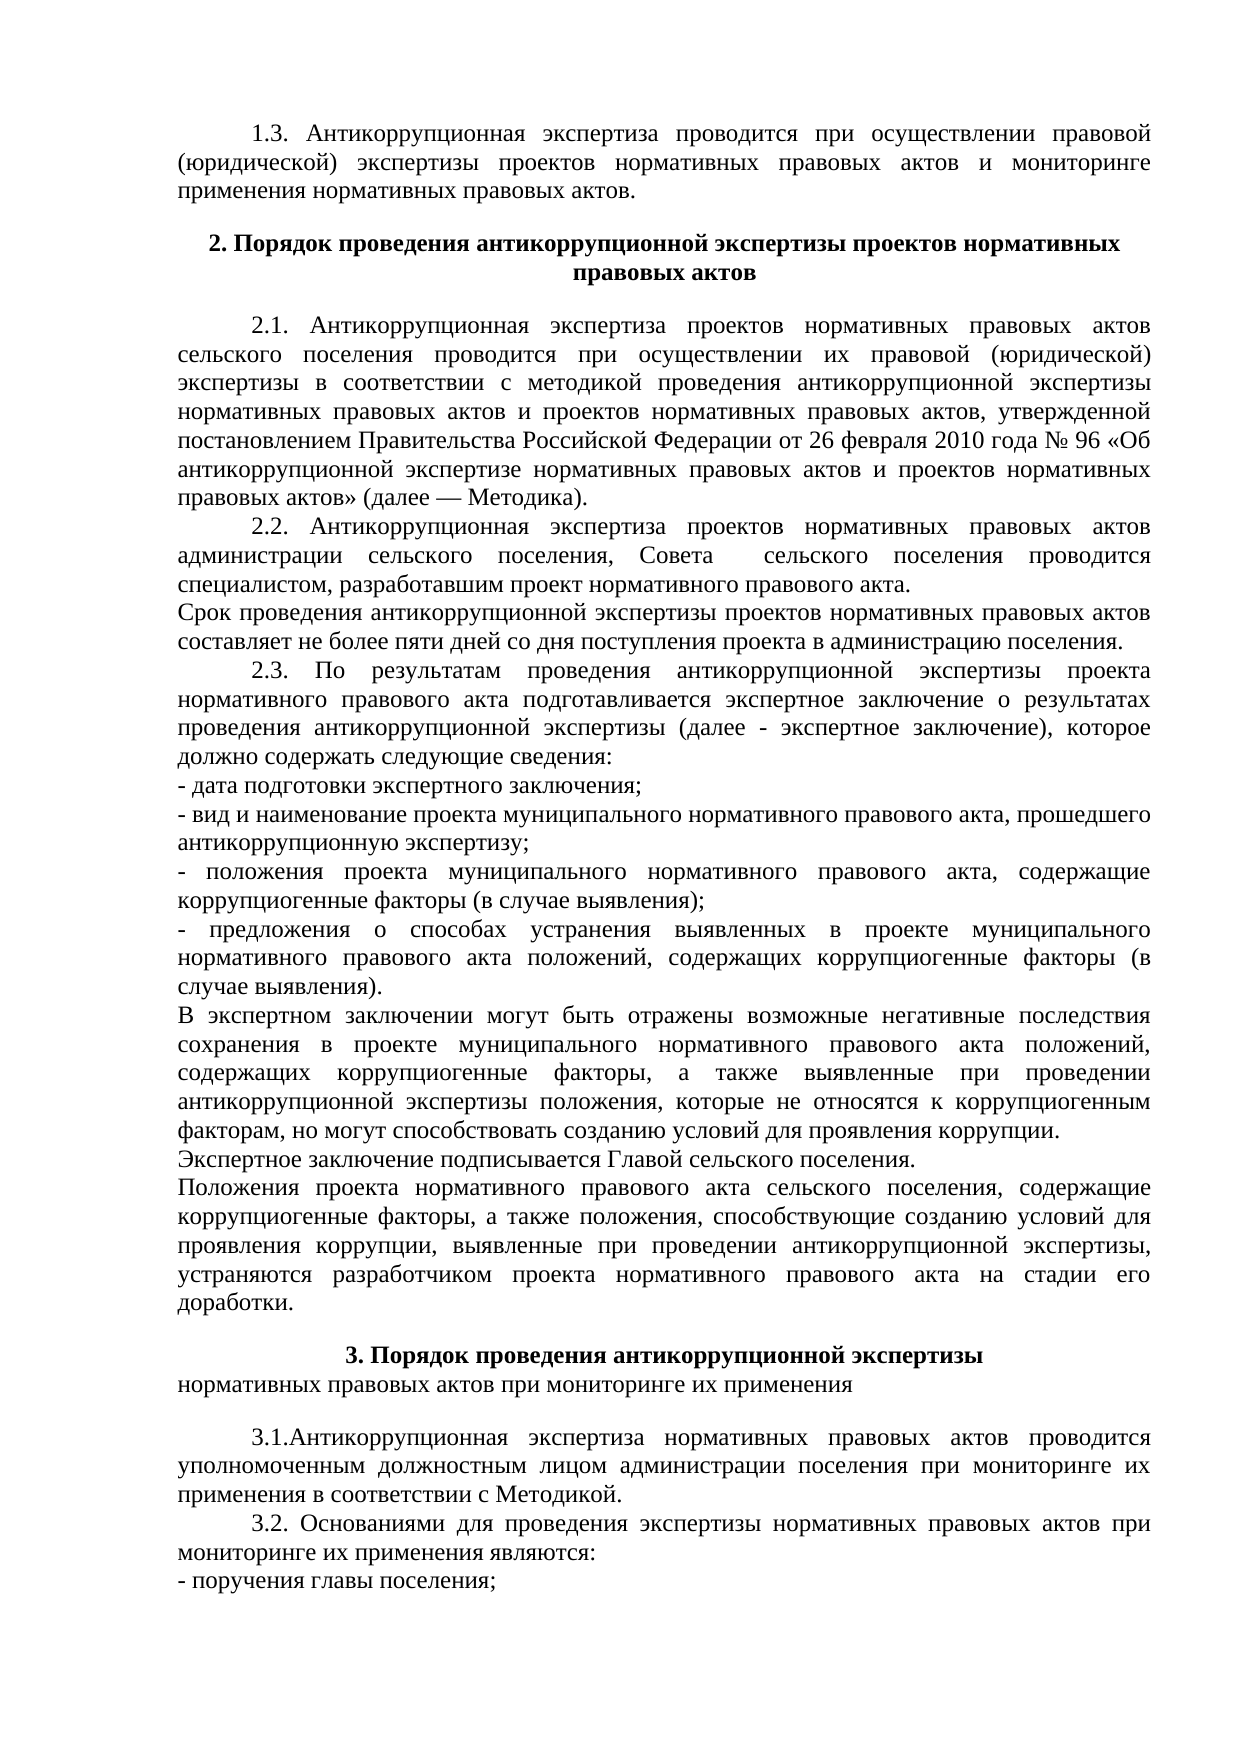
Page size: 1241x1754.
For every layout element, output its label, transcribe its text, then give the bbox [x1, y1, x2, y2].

text 2.1. Антикоррупционная экспертиза проектов нормативных правовых актов сельского поселения проводится при осуществлении их правовой (юридической) экспертизы в соответствии с методикой проведения антикоррупционной экспертизы нормативных правовых актов и проектов нормативных правовых актов, утвержденной постановлением Правительства Российской Федерации от 26 февраля 2010 года № 96 «Об антикоррупционной экспертизе нормативных правовых актов и проектов нормативных правовых актов» (далее — Методика). [177, 310, 1152, 511]
text - положения проекта муниципального нормативного правового акта, содержащие коррупциогенные факторы (в случае выявления); [177, 856, 1152, 914]
text - поручения главы поселения; [177, 1566, 1152, 1594]
text нормативных правовых актов при мониторинге их применения [177, 1369, 1152, 1398]
text Срок проведения антикоррупционной экспертизы проектов нормативных правовых актов составляет не более пяти дней со дня поступления проекта в администрацию поселения. [177, 597, 1152, 655]
text 2. Порядок проведения антикоррупционной экспертизы проектов нормативных правовых актов [177, 228, 1152, 286]
text 3. Порядок проведения антикоррупционной экспертизы [177, 1340, 1152, 1369]
text Экспертное заключение подписывается Главой сельского поселения. [177, 1144, 1152, 1172]
text 2.3. По результатам проведения антикоррупционной экспертизы проекта нормативного правового акта подготавливается экспертное заключение о результатах проведения антикоррупционной экспертизы (далее - экспертное заключение), которое должно содержать следующие сведения: [177, 655, 1152, 770]
text - дата подготовки экспертного заключения; [177, 770, 1152, 799]
text 2.2. Антикоррупционная экспертиза проектов нормативных правовых актов администрации сельского поселения, Совета сельского поселения проводится специалистом, разработавшим проект нормативного правового акта. [177, 511, 1152, 597]
text - предложения о способах устранения выявленных в проекте муниципального нормативного правового акта положений, содержащих коррупциогенные факторы (в случае выявления). [177, 914, 1152, 1000]
text 3.2. Основаниями для проведения экспертизы нормативных правовых актов при мониторинге их применения являются: [177, 1508, 1152, 1566]
text 1.3. Антикоррупционная экспертиза проводится при осуществлении правовой (юридической) экспертизы проектов нормативных правовых актов и мониторинге применения нормативных правовых актов. [177, 118, 1152, 204]
text В экспертном заключении могут быть отражены возможные негативные последствия сохранения в проекте муниципального нормативного правового акта положений, содержащих коррупциогенные факторы, а также выявленные при проведении антикоррупционной экспертизы положения, которые не относятся к коррупциогенным факторам, но могут способствовать созданию условий для проявления коррупции. [177, 1000, 1152, 1144]
text - вид и наименование проекта муниципального нормативного правового акта, прошедшего антикоррупционную экспертизу; [177, 799, 1152, 856]
text 3.1.Антикоррупционная экспертиза нормативных правовых актов проводится уполномоченным должностным лицом администрации поселения при мониторинге их применения в соответствии с Методикой. [177, 1422, 1152, 1508]
text Положения проекта нормативного правового акта сельского поселения, содержащие коррупциогенные факторы, а также положения, способствующие созданию условий для проявления коррупции, выявленные при проведении антикоррупционной экспертизы, устраняются разработчиком проекта нормативного правового акта на стадии его доработки. [177, 1172, 1152, 1316]
